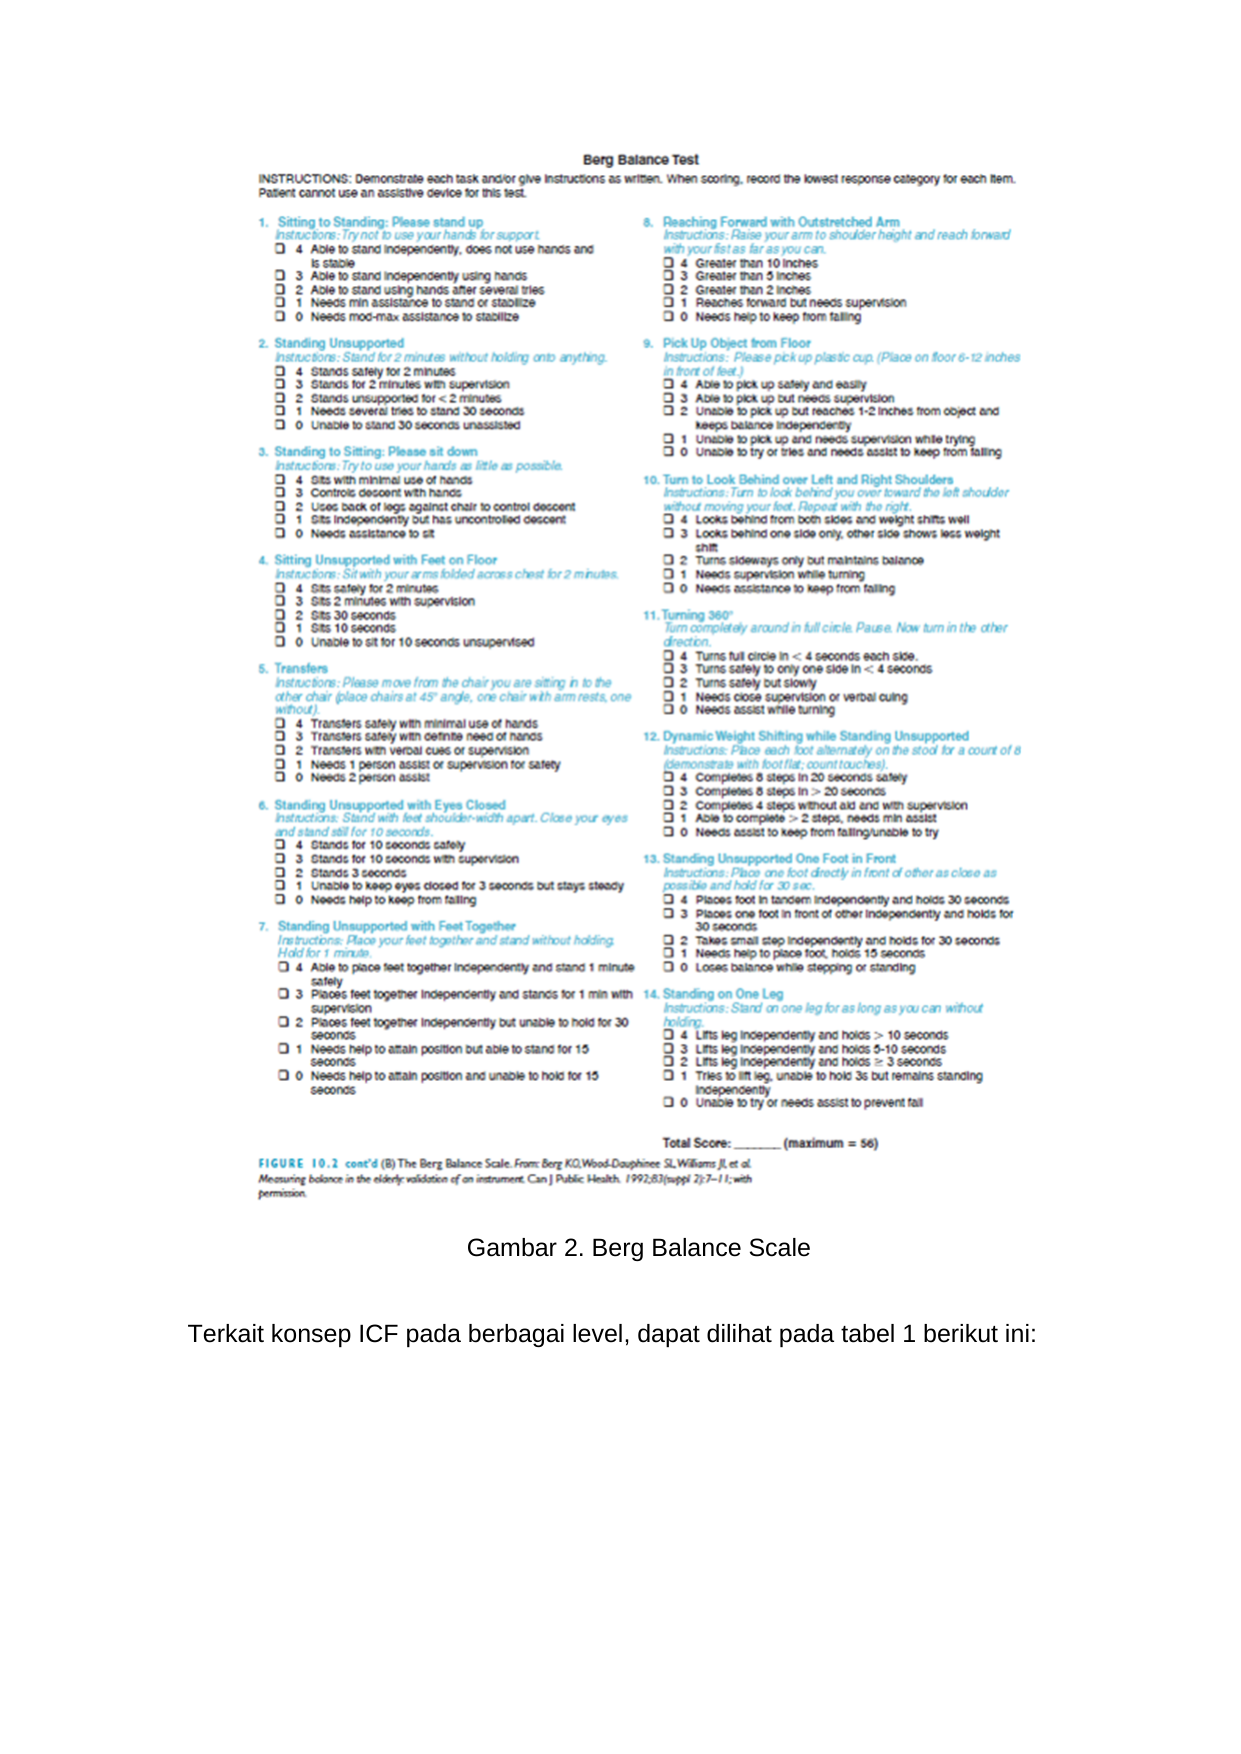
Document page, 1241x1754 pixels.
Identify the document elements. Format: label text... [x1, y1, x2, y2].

list Gambar 2. Berg Balance Scale [187, 1233, 1090, 1262]
list Terkait konsep ICF pada berbagai level, dapat dilihat pada tabel 1 berikut ini: [187, 1319, 1090, 1348]
picture [256, 150, 1022, 1204]
